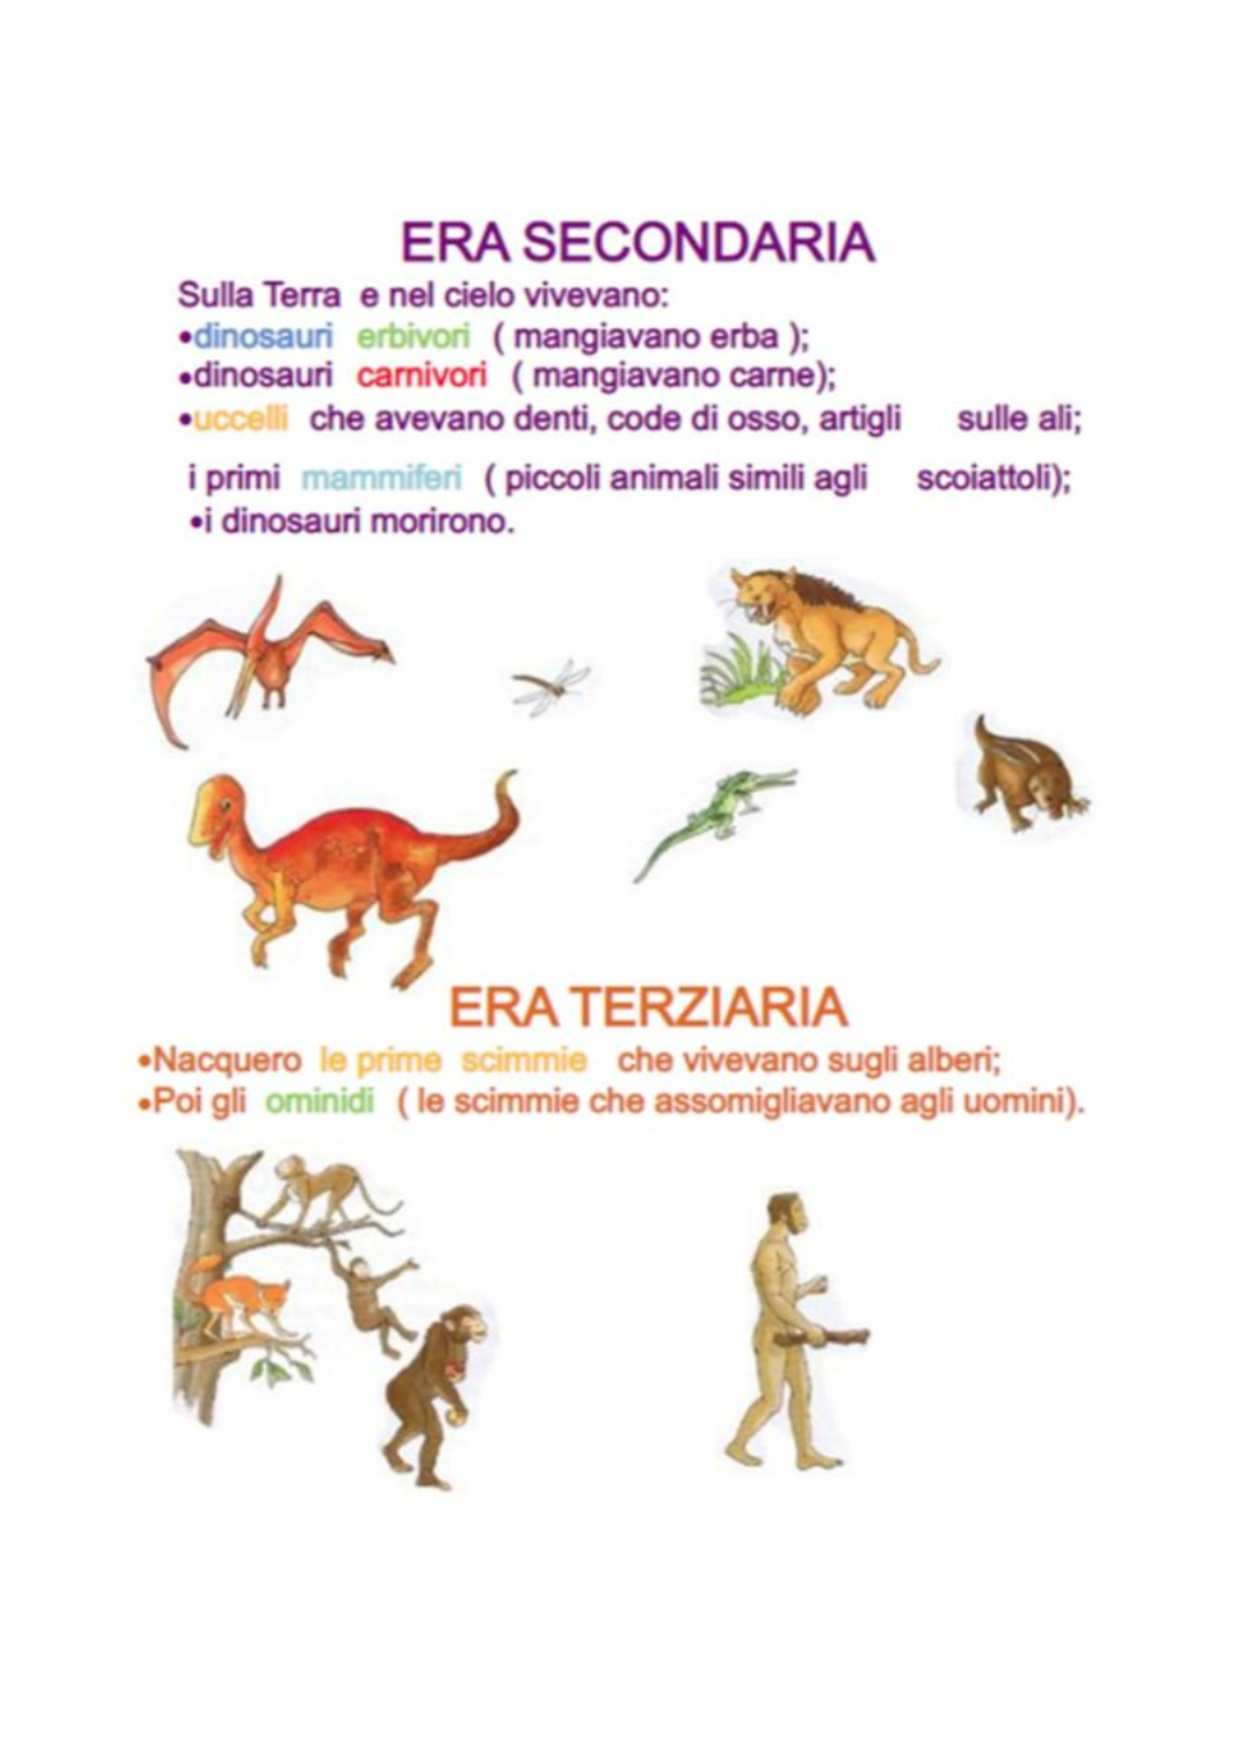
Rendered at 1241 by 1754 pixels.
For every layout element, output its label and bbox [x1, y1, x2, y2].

picture [121, 155, 1098, 1525]
